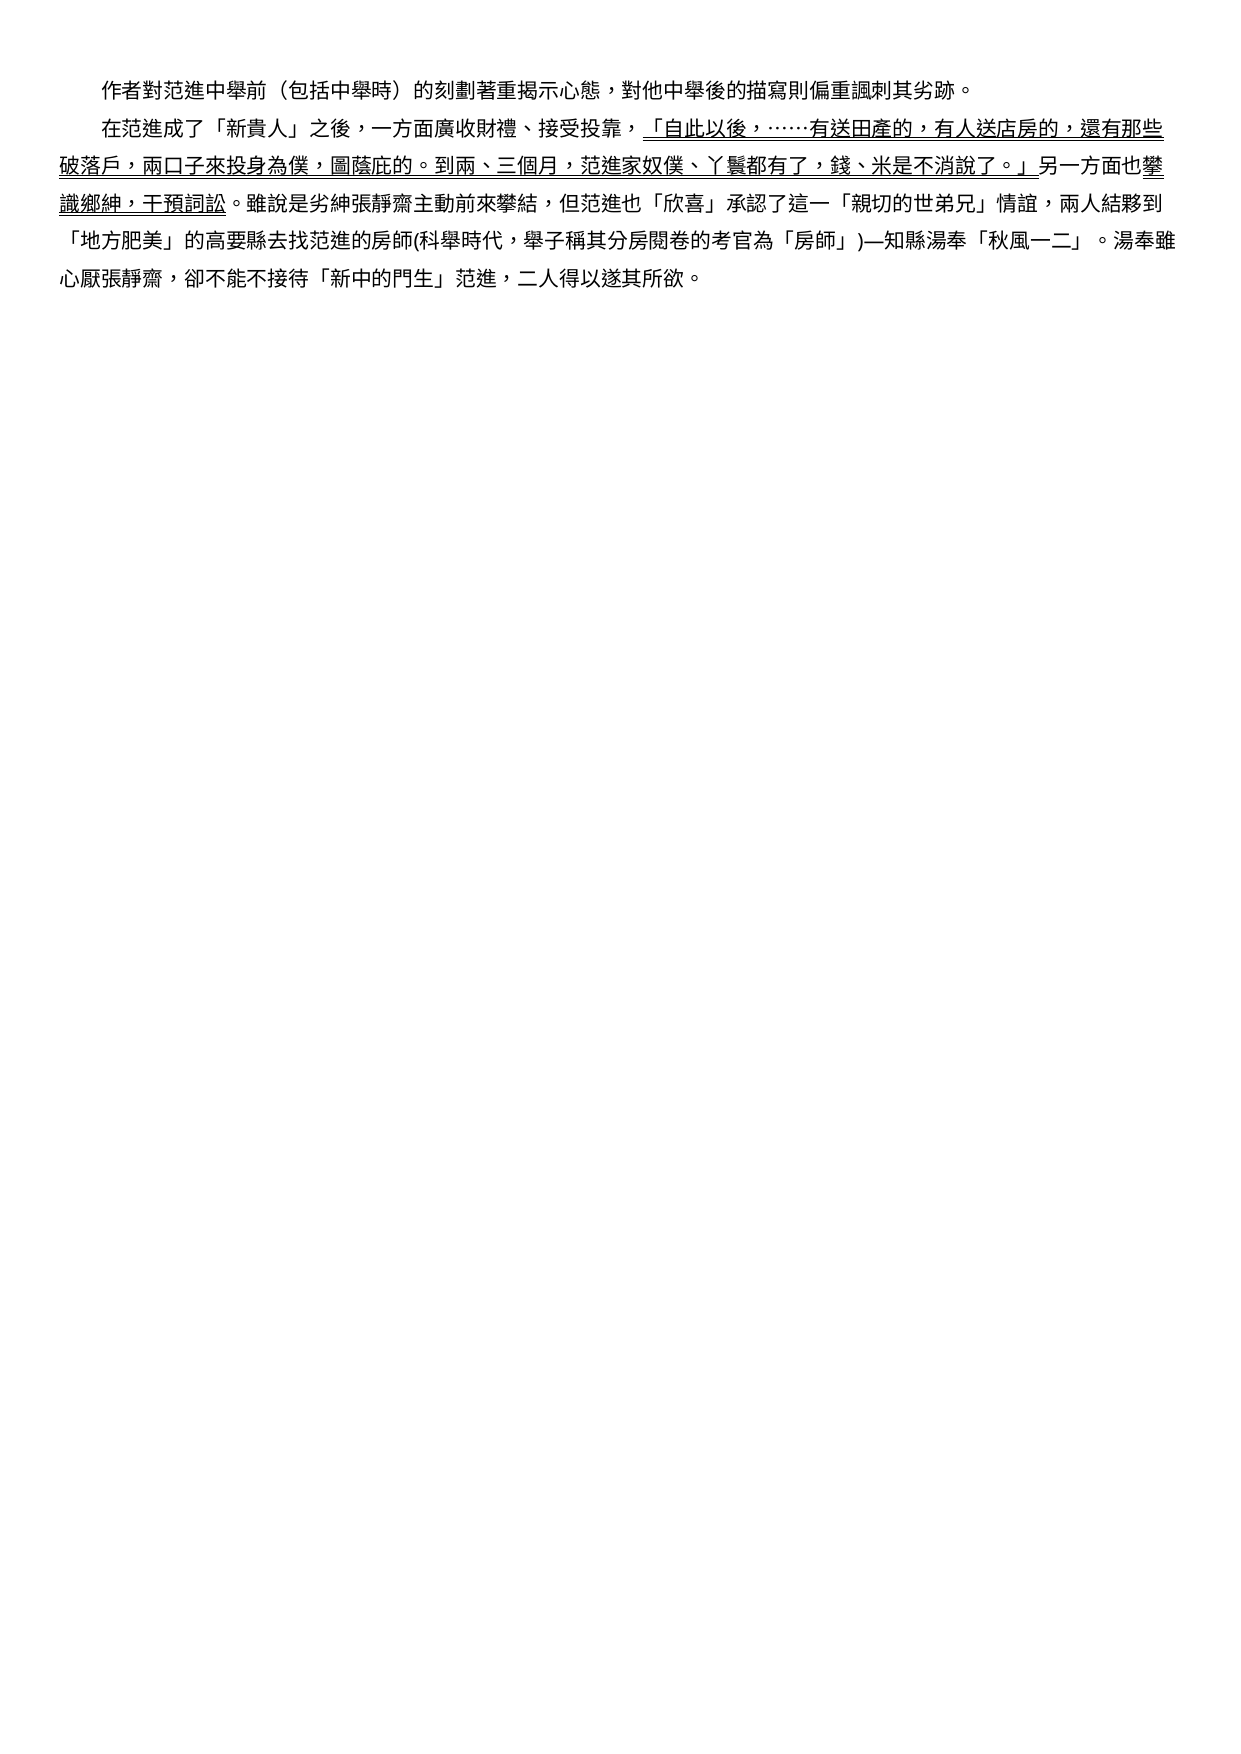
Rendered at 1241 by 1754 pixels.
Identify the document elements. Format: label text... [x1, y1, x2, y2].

text 在范進成了「新貴人」之後，一方面廣收財禮、接受投靠，「自此以後，……有送田產的，有人送店房的，還有那些破落戶，兩口子來投身為僕，圖蔭庇的。到兩、三個月，范進家奴僕、丫鬟都有了，錢、米是不消說了。」另一方面也攀識鄉紳，干預詞訟。雖說是劣紳張靜齋主動前來攀結，但范進也「欣喜」承認了這一「親切的世弟兄」情誼，兩人結夥到「地方肥美」的高要縣去找范進的房師(科舉時代，舉子稱其分房閱卷的考官為「房師」)—知縣湯奉「秋風一二」。湯奉雖心厭張靜齋，卻不能不接待「新中的門生」范進，二人得以遂其所欲。 [59, 108, 1181, 296]
text 作者對范進中舉前（包括中舉時）的刻劃著重揭示心態，對他中舉後的描寫則偏重諷刺其劣跡。 [59, 71, 1181, 108]
